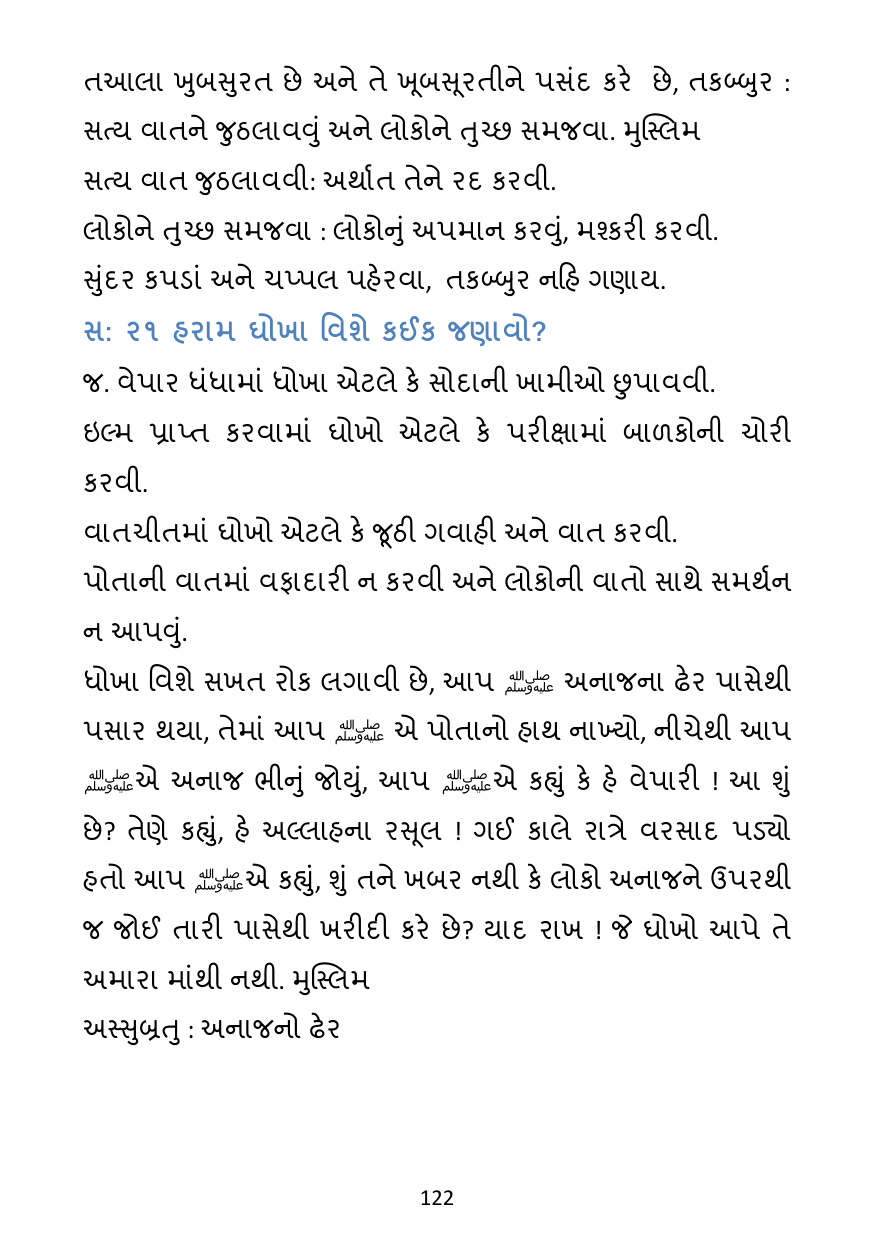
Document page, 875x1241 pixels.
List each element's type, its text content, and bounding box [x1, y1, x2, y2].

text અસ્સુબ્રતુ : અનાજનો ઢેર [83, 1007, 791, 1057]
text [83, 59, 791, 158]
text સુંદર કપડાં અને ચપ્પલ પહેરવા, તકબ્બુર નહિ ગણાય. [83, 258, 791, 307]
text સત્ય વાત જુઠલાવવી: અર્થાત તેને રદ કરવી. [83, 158, 791, 208]
text પોતાની વાતમાં વફાદારી ન કરવી અને લોકોની વાતો સાથે સમર્થન ન આપવું. [83, 560, 791, 659]
text જ. વેપાર ધંધામાં ધોખા એટલે કે સોદાની ખામીઓ છુપાવવી. [83, 361, 791, 411]
text લોકોને તુચ્છ સમજવા : લોકોનું અપમાન કરવું, મશ્કરી કરવી. [83, 208, 791, 258]
subtitle સ: ૨૧ હરામ ઘોખા વિશે કઈક જણાવો? [83, 307, 791, 361]
text વાતચીતમાં ઘોખો એટલે કે જૂઠી ગવાહી અને વાત કરવી. [83, 510, 791, 560]
text ધોખા વિશે સખત રોક લગાવી છે, આપ ﷺ અનાજના ઢેર પાસેથી પસાર થયા, તેમાં આપ ﷺ એ પોતાનો હાથ નાખ્યો, નીચેથી આપ ﷺએ અનાજ ભીનું જોયું, આપ ﷺએ કહ્યું કે હે વેપારી ! આ શું છે? તેણે કહ્યું, હે અલ્લાહના રસૂલ ! ગઈ કાલે રાત્રે વરસાદ પડ્યો હતો આપ ﷺએ કહ્યું, શું તને ખબર નથી કે લોકો અનાજને ઉપરથી જ જોઈ તારી પાસેથી ખરીદી કરે છે? યાદ રાખ ! જે ઘોખો આપે તે અમારા માંથી નથી. મુસ્લિમ [83, 659, 791, 1007]
text ઇલ્મ પ્રાપ્ત કરવામાં ઘોખો એટલે કે પરીક્ષામાં બાળકોની ચોરી કરવી. [83, 411, 791, 510]
